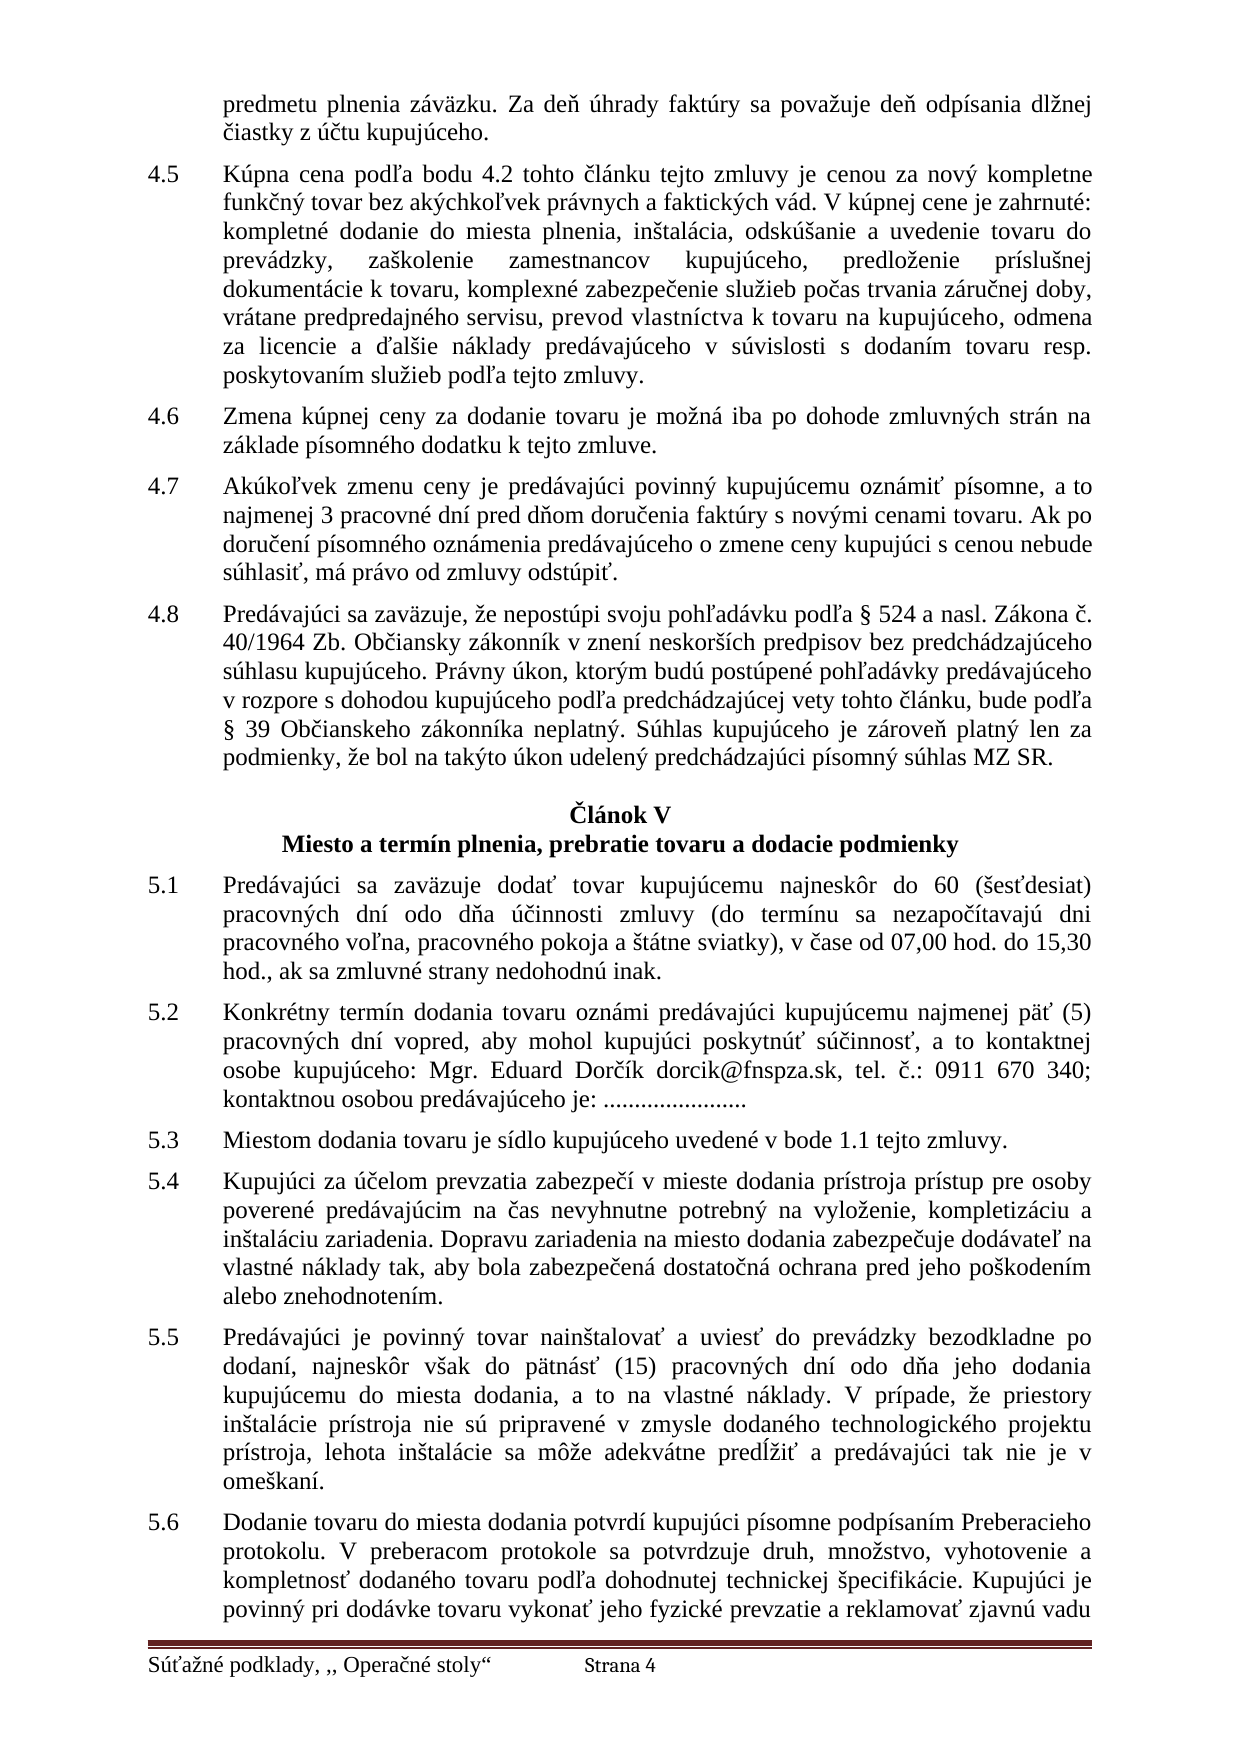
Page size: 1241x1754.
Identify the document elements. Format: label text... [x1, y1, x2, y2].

list Kúpna cena podľa bodu 4.2 tohto článku tejto zmluvy je cenou za nový kompletne funkčný tovar bez akýchkoľvek právnych a faktických vád. V kúpnej cene je zahrnuté: kompletné dodanie do miesta plnenia, inštalácia, odskúšanie a uvedenie tovaru do prevádzky, zaškolenie zamestnancov kupujúceho, predloženie príslušnej dokumentácie k tovaru, komplexné zabezpečenie služieb počas trvania záručnej doby, vrátane predpredajného servisu, prevod vlastníctva k tovaru na kupujúceho, odmena za licencie a ďalšie náklady predávajúceho v súvislosti s dodaním tovaru resp. poskytovaním služieb podľa tejto zmluvy. [148, 159, 1092, 389]
list Miestom dodania tovaru je sídlo kupujúceho uvedené v bode 1.1 tejto zmluvy. [148, 1125, 1092, 1154]
list Zmena kúpnej ceny za dodanie tovaru je možná iba po dohode zmluvných strán na základe písomného dodatku k tejto zmluve. [148, 401, 1092, 459]
list Predávajúci sa zaväzuje dodať tovar kupujúcemu najneskôr do 60 (šesťdesiat) pracovných dní odo dňa účinnosti zmluvy (do termínu sa nezapočítavajú dni pracovného voľna, pracovného pokoja a štátne sviatky), v čase od 07,00 hod. do 15,30 hod., ak sa zmluvné strany nedohodnú inak. [148, 870, 1092, 985]
list Predávajúci sa zaväzuje, že nepostúpi svoju pohľadávku podľa § 524 a nasl. Zákona č. 40/1964 Zb. Občiansky zákonník v znení neskorších predpisov bez predchádzajúceho súhlasu kupujúceho. Právny úkon, ktorým budú postúpené pohľadávky predávajúceho v rozpore s dohodou kupujúceho podľa predchádzajúcej vety tohto článku, bude podľa § 39 Občianskeho zákonníka neplatný. Súhlas kupujúceho je zároveň platný len za podmienky, že bol na takýto úkon udelený predchádzajúci písomný súhlas MZ SR. [148, 599, 1092, 771]
list Akúkoľvek zmenu ceny je predávajúci povinný kupujúcemu oznámiť písomne, a to najmenej 3 pracovné dní pred dňom doručenia faktúry s novými cenami tovaru. Ak po doručení písomného oznámenia predávajúceho o zmene ceny kupujúci s cenou nebude súhlasiť, má právo od zmluvy odstúpiť. [148, 471, 1092, 586]
text Článok V [148, 800, 1092, 829]
text Miesto a termín plnenia, prebratie tovaru a dodacie podmienky [148, 829, 1092, 857]
list Kupujúci za účelom prevzatia zabezpečí v mieste dodania prístroja prístup pre osoby poverené predávajúcim na čas nevyhnutne potrebný na vyloženie, kompletizáciu a inštaláciu zariadenia. Dopravu zariadenia na miesto dodania zabezpečuje dodávateľ na vlastné náklady tak, aby bola zabezpečená dostatočná ochrana pred jeho poškodením alebo znehodnotením. [148, 1166, 1092, 1310]
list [148, 89, 1092, 146]
list Konkrétny termín dodania tovaru oznámi predávajúci kupujúcemu najmenej päť (5) pracovných dní vopred, aby mohol kupujúci poskytnúť súčinnosť, a to kontaktnej osobe kupujúceho: Mgr. Eduard Dorčík dorcik@fnspza.sk, tel. č.: 0911 670 340; kontaktnou osobou predávajúceho je: ....................... [148, 997, 1092, 1112]
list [148, 1507, 1092, 1622]
list Predávajúci je povinný tovar nainštalovať a uviesť do prevádzky bezodkladne po dodaní, najneskôr však do pätnásť (15) pracovných dní odo dňa jeho dodania kupujúcemu do miesta dodania, a to na vlastné náklady. V prípade, že priestory inštalácie prístroja nie sú pripravené v zmysle dodaného technologického projektu prístroja, lehota inštalácie sa môže adekvátne predĺžiť a predávajúci tak nie je v omeškaní. [148, 1322, 1092, 1495]
